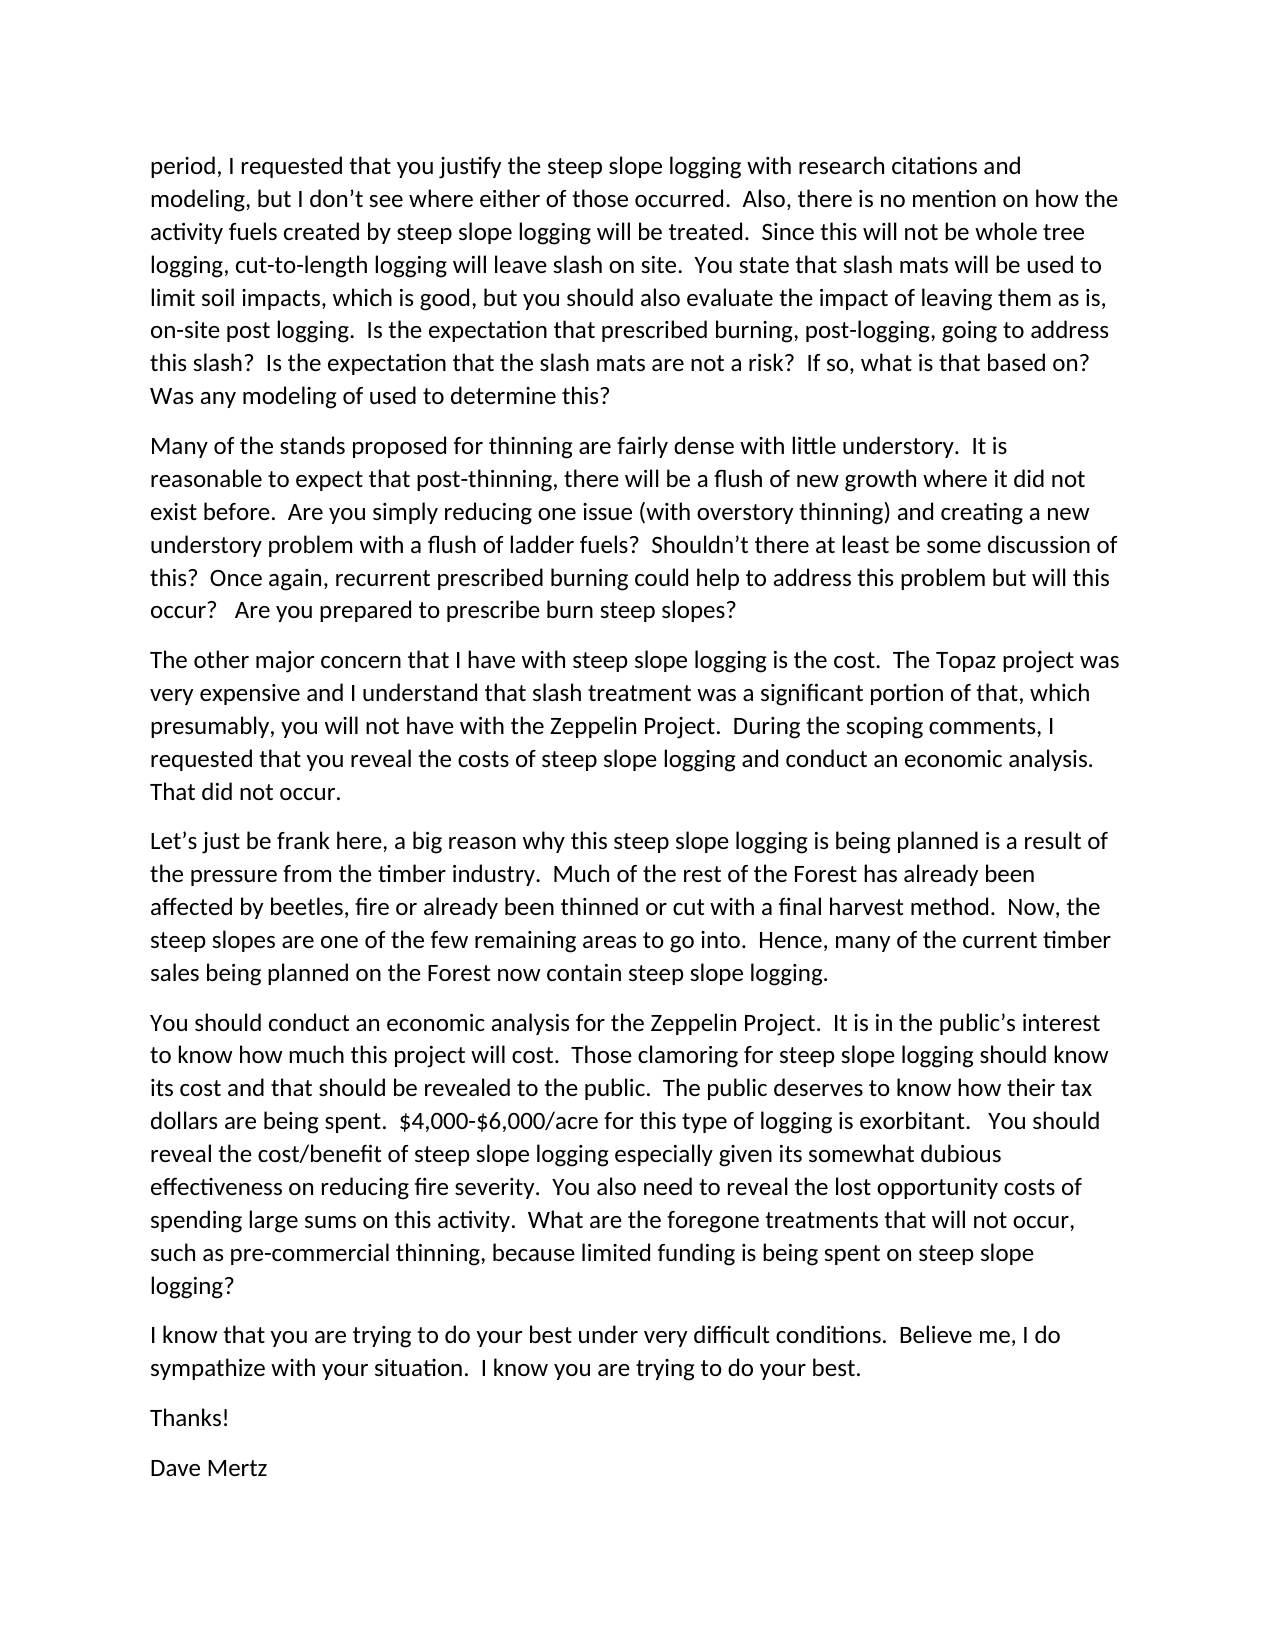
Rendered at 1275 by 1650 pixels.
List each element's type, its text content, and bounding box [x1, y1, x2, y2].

text Thanks! [150, 1402, 1125, 1433]
text The other major concern that I have with steep slope logging is the cost. The Topaz project was very expensive and I understand that slash treatment was a significant portion of that, which presumably, you will not have with the Zeppelin Project. During the scoping comments, I requested that you reveal the costs of steep slope logging and conduct an economic analysis. That did not occur. [150, 644, 1125, 806]
text Many of the stands proposed for thinning are fairly dense with little understory. It is reasonable to expect that post-thinning, there will be a flush of new growth where it did not exist before. Are you simply reducing one issue (with overstory thinning) and creating a new understory problem with a flush of ladder fuels? Shouldn’t there at least be some discussion of this? Once again, recurrent prescribed burning could help to address this problem but will this occur? Are you prepared to prescribe burn steep slopes? [150, 430, 1125, 625]
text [150, 150, 1125, 411]
text Dave Mertz [150, 1452, 1125, 1482]
text You should conduct an economic analysis for the Zeppelin Project. It is in the public’s interest to know how much this project will cost. Those clamoring for steep slope logging should know its cost and that should be revealed to the public. The public deserves to know how their tax dollars are being spent. $4,000-$6,000/acre for this type of logging is exorbitant. You should reveal the cost/benefit of steep slope logging especially given its somewhat dubious effectiveness on reducing fire severity. You also need to reveal the lost opportunity costs of spending large sums on this activity. What are the foregone treatments that will not occur, such as pre-commercial thinning, because limited funding is being spent on steep slope logging? [150, 1007, 1125, 1301]
text I know that you are trying to do your best under very difficult conditions. Believe me, I do sympathize with your situation. I know you are trying to do your best. [150, 1319, 1125, 1383]
text Let’s just be frank here, a big reason why this steep slope logging is being planned is a result of the pressure from the timber industry. Much of the rest of the Forest has already been affected by beetles, fire or already been thinned or cut with a final harvest method. Now, the steep slopes are one of the few remaining areas to go into. Hence, many of the current timber sales being planned on the Forest now contain steep slope logging. [150, 825, 1125, 988]
